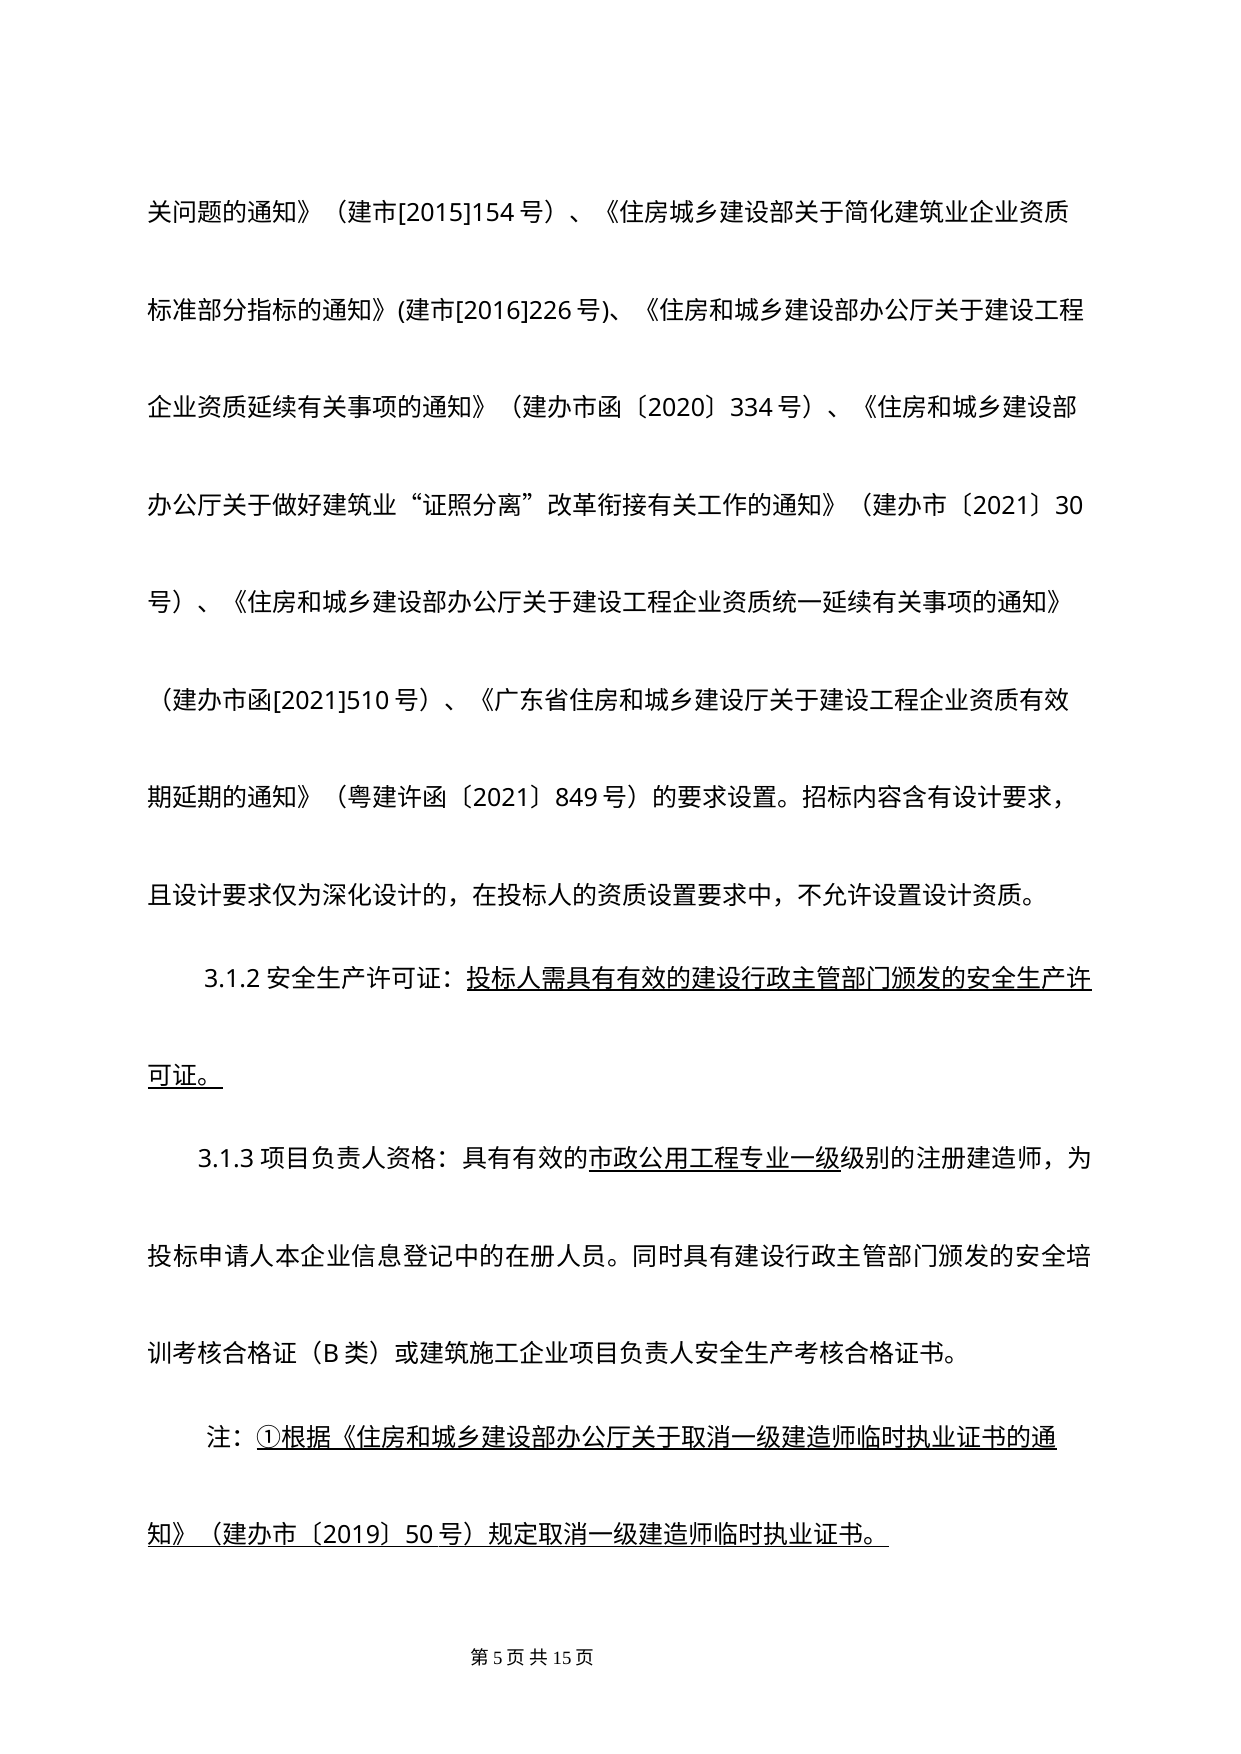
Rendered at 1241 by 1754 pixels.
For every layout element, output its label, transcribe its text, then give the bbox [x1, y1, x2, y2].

text 3.1.3 项目负责人资格：具有有效的市政公用工程专业一级级别的注册建造师，为投标申请人本企业信息登记中的在册人员。同时具有建设行政主管部门颁发的安全培训考核合格证（B类）或建筑施工企业项目负责人安全生产考核合格证书。 [148, 1124, 1093, 1384]
text 3.1.2 安全生产许可证：投标人需具有有效的建设行政主管部门颁发的安全生产许可证。 [148, 944, 1093, 1106]
text 注：①根据《住房和城乡建设部办公厅关于取消一级建造师临时执业证书的通知》（建办市〔2019〕50号）规定取消一级建造师临时执业证书。 [148, 1403, 1093, 1565]
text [148, 178, 1093, 926]
